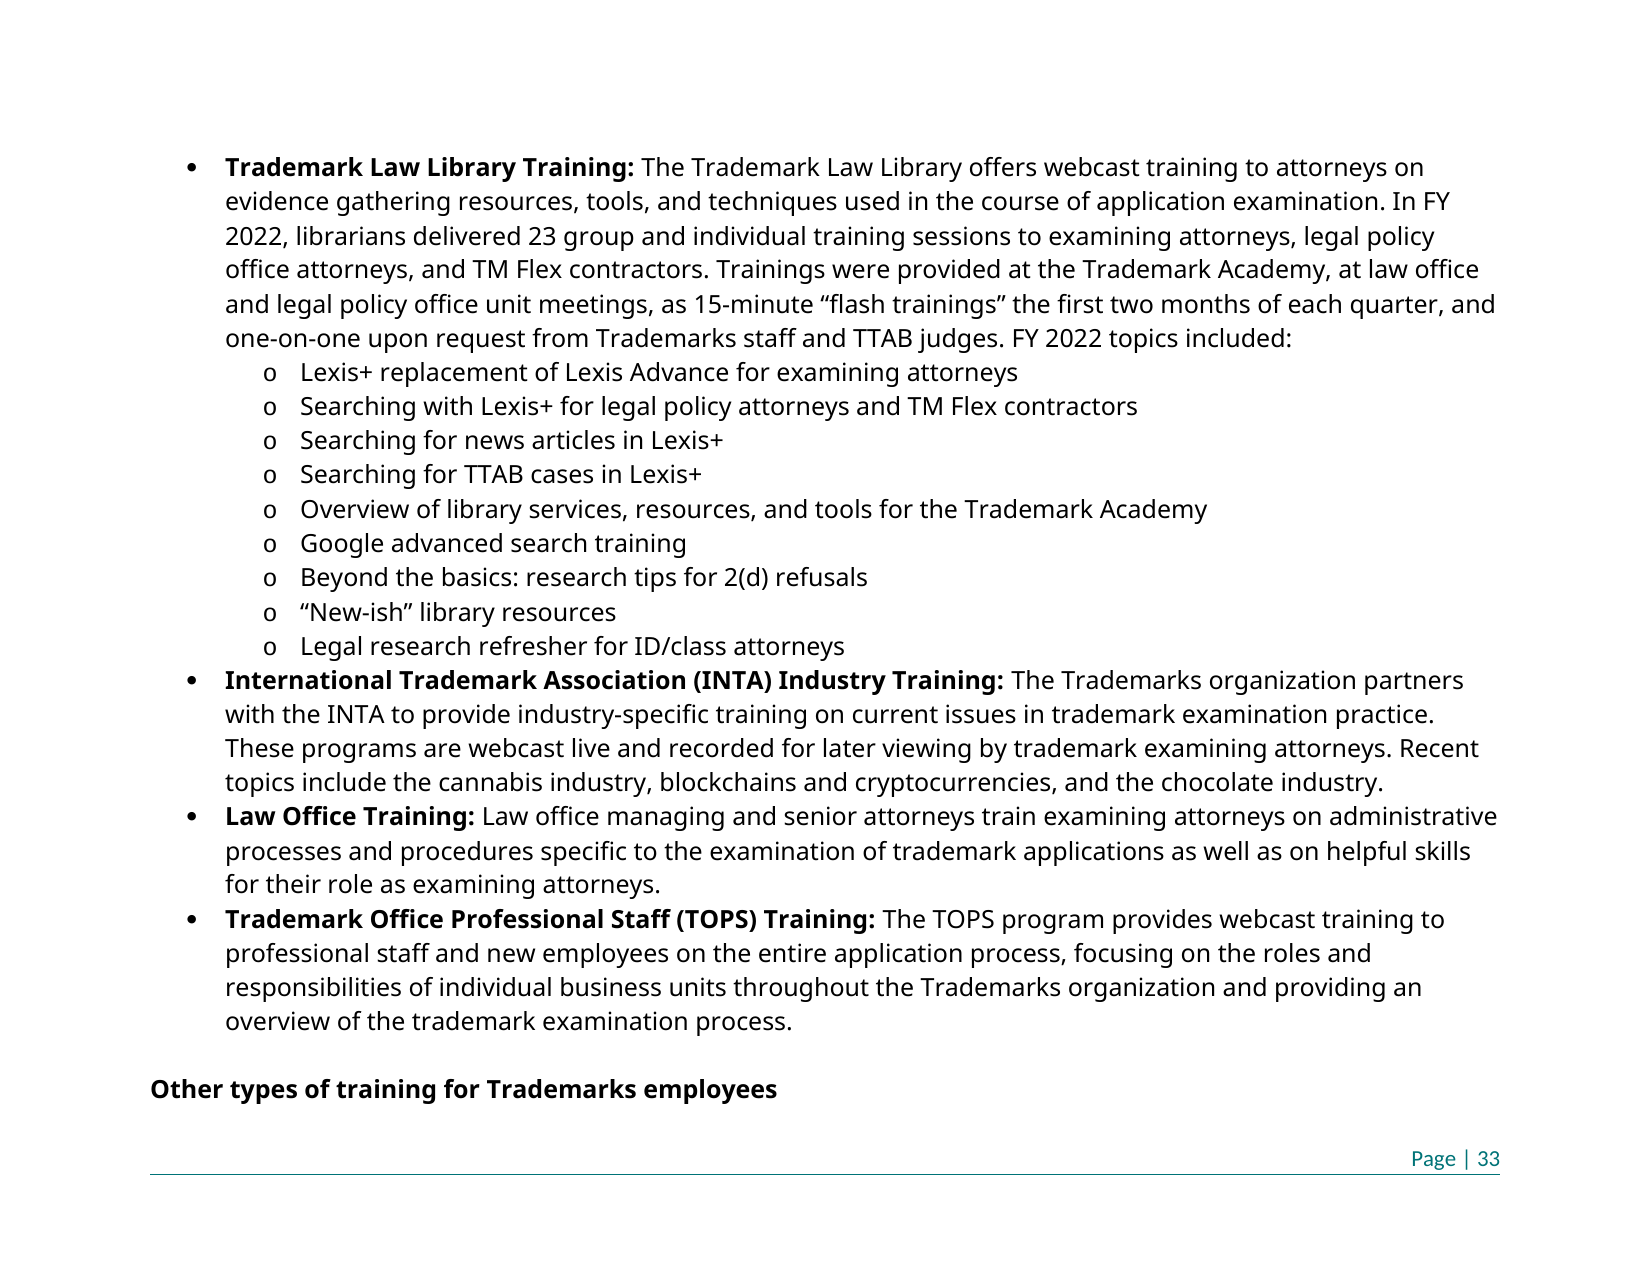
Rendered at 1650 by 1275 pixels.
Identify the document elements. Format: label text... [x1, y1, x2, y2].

list Google advanced search training [262, 526, 1500, 560]
list Beyond the basics: research tips for 2(d) refusals [262, 560, 1500, 594]
list “New-ish” library resources [262, 594, 1500, 628]
list Lexis+ replacement of Lexis Advance for examining attorneys [262, 354, 1500, 389]
list Law Office Training: Law office managing and senior attorneys train examining attorneys on administrative processes and procedures specific to the examination of trademark applications as well as on helpful skills for their role as examining attorneys. [187, 799, 1500, 901]
list Searching for TTAB cases in Lexis+ [262, 457, 1500, 491]
list Trademark Law Library Training: The Trademark Law Library offers webcast training to attorneys on evidence gathering resources, tools, and techniques used in the course of application examination. In FY 2022, librarians delivered 23 group and individual training sessions to examining attorneys, legal policy office attorneys, and TM Flex contractors. Trainings were provided at the Trademark Academy, at law office and legal policy office unit meetings, as 15-minute “flash trainings” the first two months of each quarter, and one-on-one upon request from Trademarks staff and TTAB judges. FY 2022 topics included: [187, 150, 1500, 354]
list Trademark Office Professional Staff (TOPS) Training: The TOPS program provides webcast training to professional staff and new employees on the entire application process, focusing on the roles and responsibilities of individual business units throughout the Trademarks organization and providing an overview of the trademark examination process. [187, 901, 1500, 1037]
list Legal research refresher for ID/class attorneys [262, 628, 1500, 663]
text Other types of training for Trademarks employees [150, 1072, 1500, 1106]
list Searching with Lexis+ for legal policy attorneys and TM Flex contractors [262, 389, 1500, 423]
list Searching for news articles in Lexis+ [262, 423, 1500, 457]
list International Trademark Association (INTA) Industry Training: The Trademarks organization partners with the INTA to provide industry-specific training on current issues in trademark examination practice. These programs are webcast live and recorded for later viewing by trademark examining attorneys. Recent topics include the cannabis industry, blockchains and cryptocurrencies, and the chocolate industry. [187, 663, 1500, 799]
list Overview of library services, resources, and tools for the Trademark Academy [262, 491, 1500, 526]
